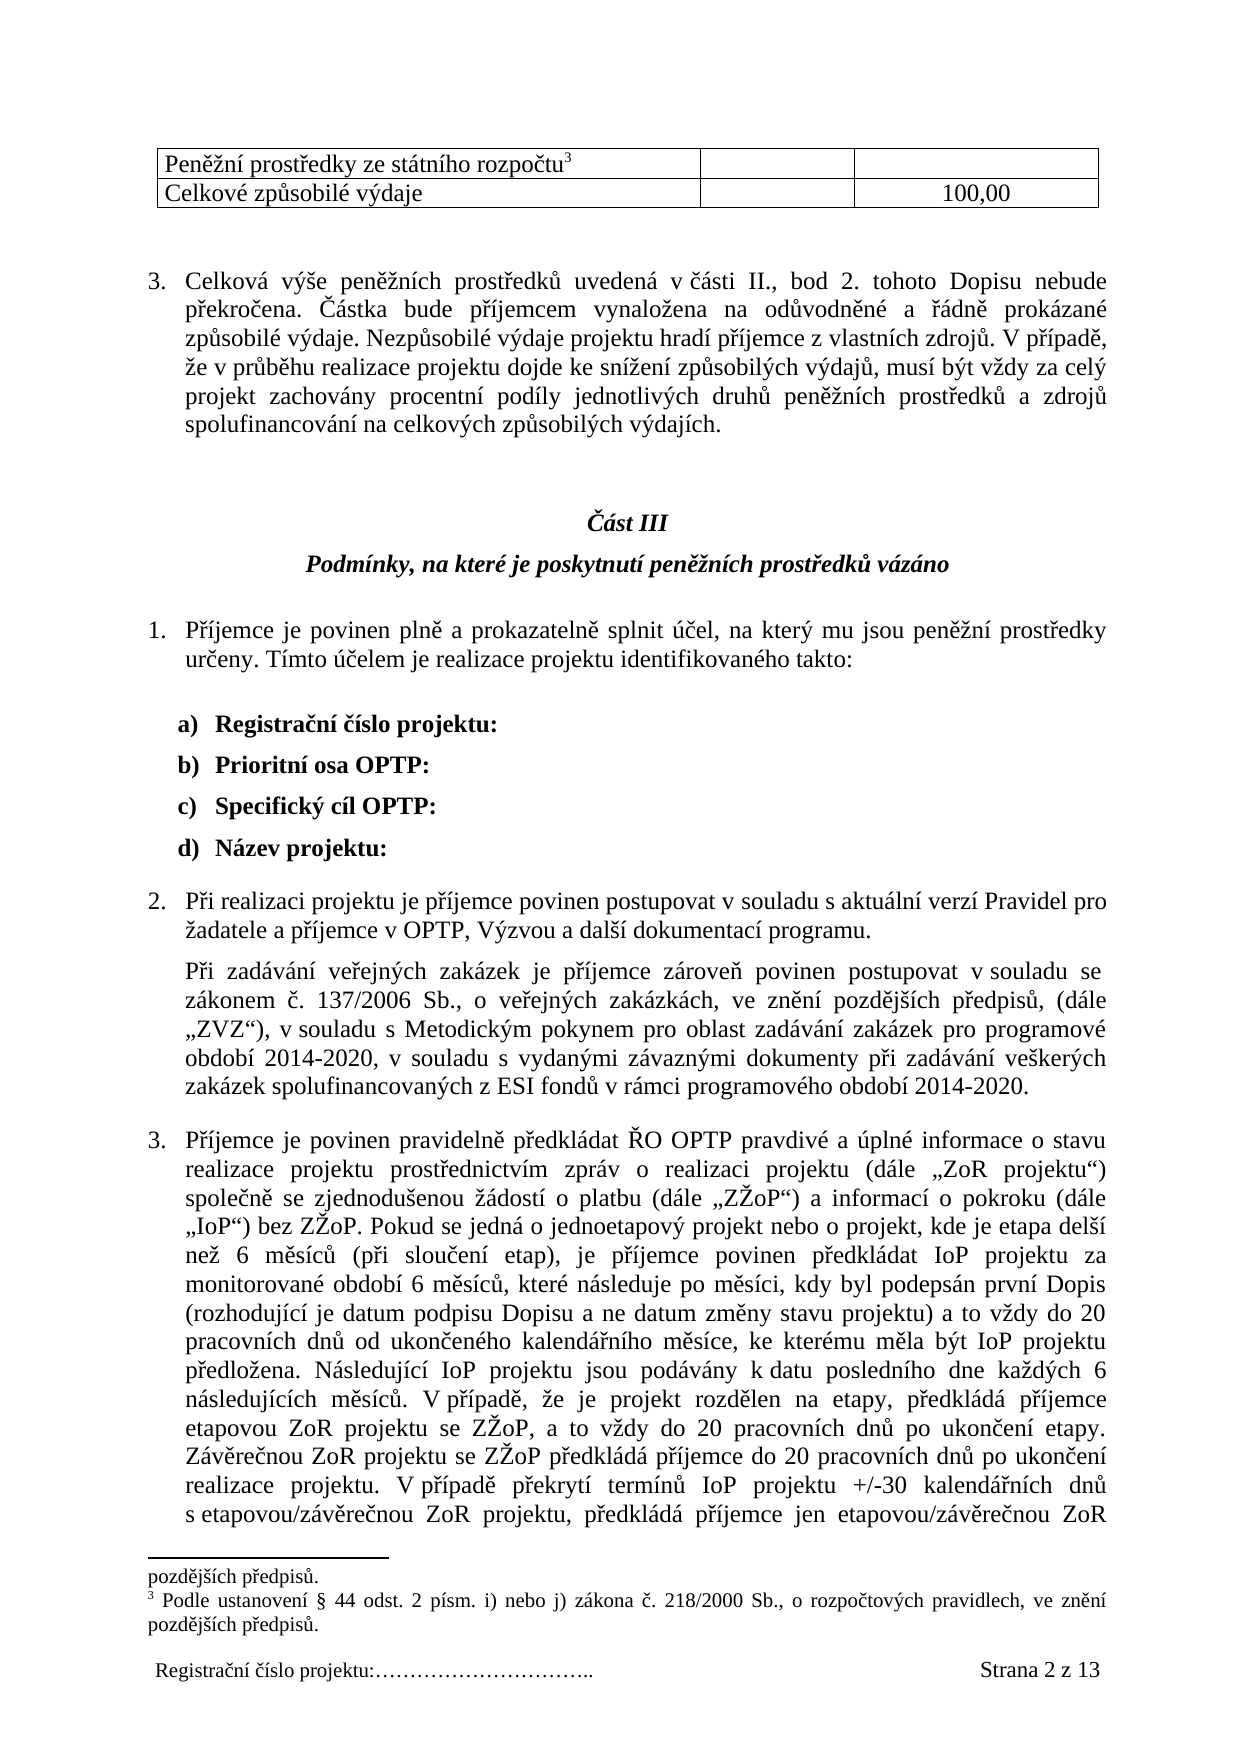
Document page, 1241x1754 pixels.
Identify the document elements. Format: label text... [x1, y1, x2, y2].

list Celková výše peněžních prostředků uvedená v části II., bod 2. tohoto Dopisu nebude překročena. Částka bude příjemcem vynaložena na odůvodněné a řádně prokázané způsobilé výdaje. Nezpůsobilé výdaje projektu hradí příjemce z vlastních zdrojů. V případě, že v průběhu realizace projektu dojde ke snížení způsobilých výdajů, musí být vždy za celý projekt zachovány procentní podíly jednotlivých druhů peněžních prostředků a zdrojů spolufinancování na celkových způsobilých výdajích. [148, 266, 1107, 438]
table_cell [701, 179, 854, 207]
list Specifický cíl OPTP: [177, 791, 1107, 820]
table_cell 100,00 [855, 179, 1098, 207]
table_cell [701, 149, 854, 177]
list Registrační číslo projektu: [177, 709, 1107, 738]
subtitle Podmínky, na které je poskytnutí peněžních prostředků vázáno [148, 549, 1107, 578]
list Název projektu: [177, 833, 1107, 861]
table_cell Peněžní prostředky ze státního rozpočtu [158, 149, 700, 177]
text Při zadávání veřejných zakázek je příjemce zároveň povinen postupovat v souladu se zákonem č. 137/2006 Sb., o veřejných zakázkách, ve znění pozdějších předpisů, (dále „ZVZ“), v souladu s Metodickým pokynem pro oblast zadávání zakázek pro programové období 2014-2020, v souladu s vydanými závaznými dokumenty při zadávání veškerých zakázek spolufinancovaných z ESI fondů v rámci programového období 2014-2020. [185, 956, 1107, 1100]
text Část III [148, 508, 1107, 537]
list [148, 1125, 1107, 1528]
list Při realizaci projektu je příjemce povinen postupovat v souladu s aktuální verzí Pravidel pro žadatele a příjemce v OPTP, Výzvou a další dokumentací programu. [148, 886, 1107, 944]
list Příjemce je povinen plně a prokazatelně splnit účel, na který mu jsou peněžní prostředky určeny. Tímto účelem je realizace projektu identifikovaného takto: [148, 615, 1107, 672]
table_cell [855, 149, 1098, 177]
list Prioritní osa OPTP: [177, 750, 1107, 779]
table_cell Celkové způsobilé výdaje [158, 179, 700, 207]
